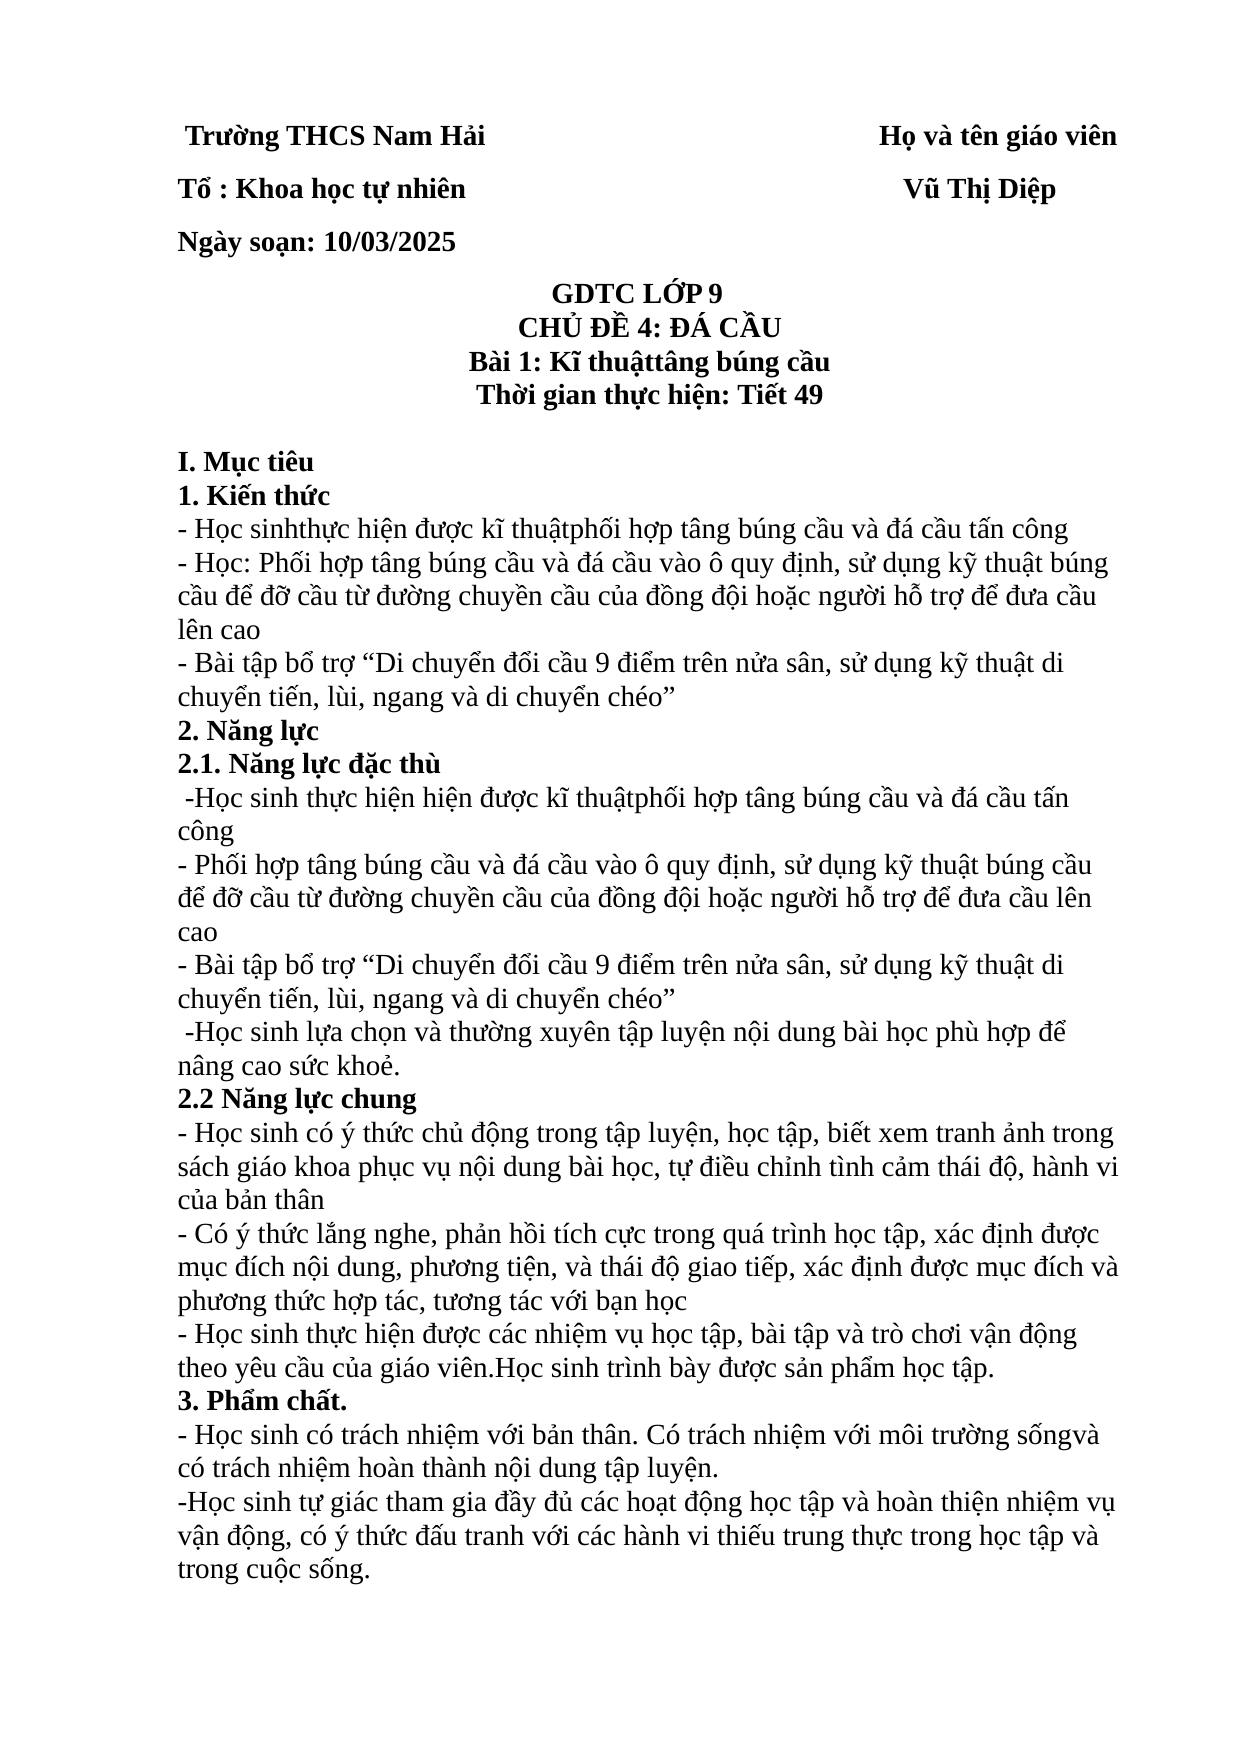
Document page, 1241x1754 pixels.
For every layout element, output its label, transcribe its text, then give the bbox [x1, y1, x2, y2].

text - Học sinh có ý thức chủ động trong tập luyện, học tập, biết xem tranh ảnh trong sách giáo khoa phục vụ nội dung bài học, tự điều chỉnh tình cảm thái độ, hành vi của bản thân [177, 1115, 1122, 1216]
text Ngày soạn: 10/03/2025 [177, 224, 1122, 257]
text - Học sinhthực hiện được kĩ thuậtphối hợp tâng búng cầu và đá cầu tấn công [177, 511, 1122, 545]
text -Học sinh tự giác tham gia đầy đủ các hoạt động học tập và hoàn thiện nhiệm vụ vận động, có ý thức đấu tranh với các hành vi thiếu trung thực trong học tập và trong cuộc sống. [177, 1484, 1122, 1585]
text Tổ : Khoa học tự nhiên Vũ Thị Diệp [177, 171, 1122, 204]
text - Có ý thức lắng nghe, phản hồi tích cực trong quá trình học tập, xác định được mục đích nội dung, phương tiện, và thái độ giao tiếp, xác định được mục đích và phương thức hợp tác, tương tác với bạn học [177, 1216, 1122, 1316]
text -Học sinh lựa chọn và thường xuyên tập luyện nội dung bài học phù hợp để nâng cao sức khoẻ. [177, 1014, 1122, 1082]
text - Bài tập bổ trợ “Di chuyển đổi cầu 9 điểm trên nửa sân, sử dụng kỹ thuật di chuyển tiến, lùi, ngang và di chuyển chéo” [177, 947, 1122, 1014]
text 3. Phẩm chất. [177, 1383, 1122, 1417]
text CHỦ ĐỀ 4: ĐÁ CẦU [177, 310, 1122, 344]
text - Học sinh có trách nhiệm với bản thân. Có trách nhiệm với môi trường sốngvà có trách nhiệm hoàn thành nội dung tập luyện. [177, 1417, 1122, 1484]
text -Học sinh thực hiện hiện được kĩ thuậtphối hợp tâng búng cầu và đá cầu tấn công [177, 780, 1122, 847]
text GDTC LỚP 9 [177, 277, 1122, 310]
text - Học sinh thực hiện được các nhiệm vụ học tập, bài tập và trò chơi vận động theo yêu cầu của giáo viên.Học sinh trình bày được sản phẩm học tập. [177, 1316, 1122, 1383]
text Bài 1: Kĩ thuậttâng búng cầu [177, 344, 1122, 377]
text 2.1. Năng lực đặc thù [177, 746, 1122, 780]
text - Bài tập bổ trợ “Di chuyển đổi cầu 9 điểm trên nửa sân, sử dụng kỹ thuật di chuyển tiến, lùi, ngang và di chuyển chéo” [177, 646, 1122, 713]
text Thời gian thực hiện: Tiết 49 [177, 377, 1122, 411]
text 2.2 Năng lực chung [177, 1082, 1122, 1115]
text - Học: Phối hợp tâng búng cầu và đá cầu vào ô quy định, sử dụng kỹ thuật búng cầu để đỡ cầu từ đường chuyền cầu của đồng đội hoặc người hỗ trợ để đưa cầu lên cao [177, 545, 1122, 646]
text Trường THCS Nam Hải Họ và tên giáo viên [177, 118, 1122, 152]
text - Phối hợp tâng búng cầu và đá cầu vào ô quy định, sử dụng kỹ thuật búng cầu để đỡ cầu từ đường chuyền cầu của đồng đội hoặc người hỗ trợ để đưa cầu lên cao [177, 847, 1122, 947]
text I. Mục tiêu [177, 444, 1122, 478]
text 1. Kiến thức [177, 478, 1122, 511]
text 2. Năng lực [177, 713, 1122, 746]
